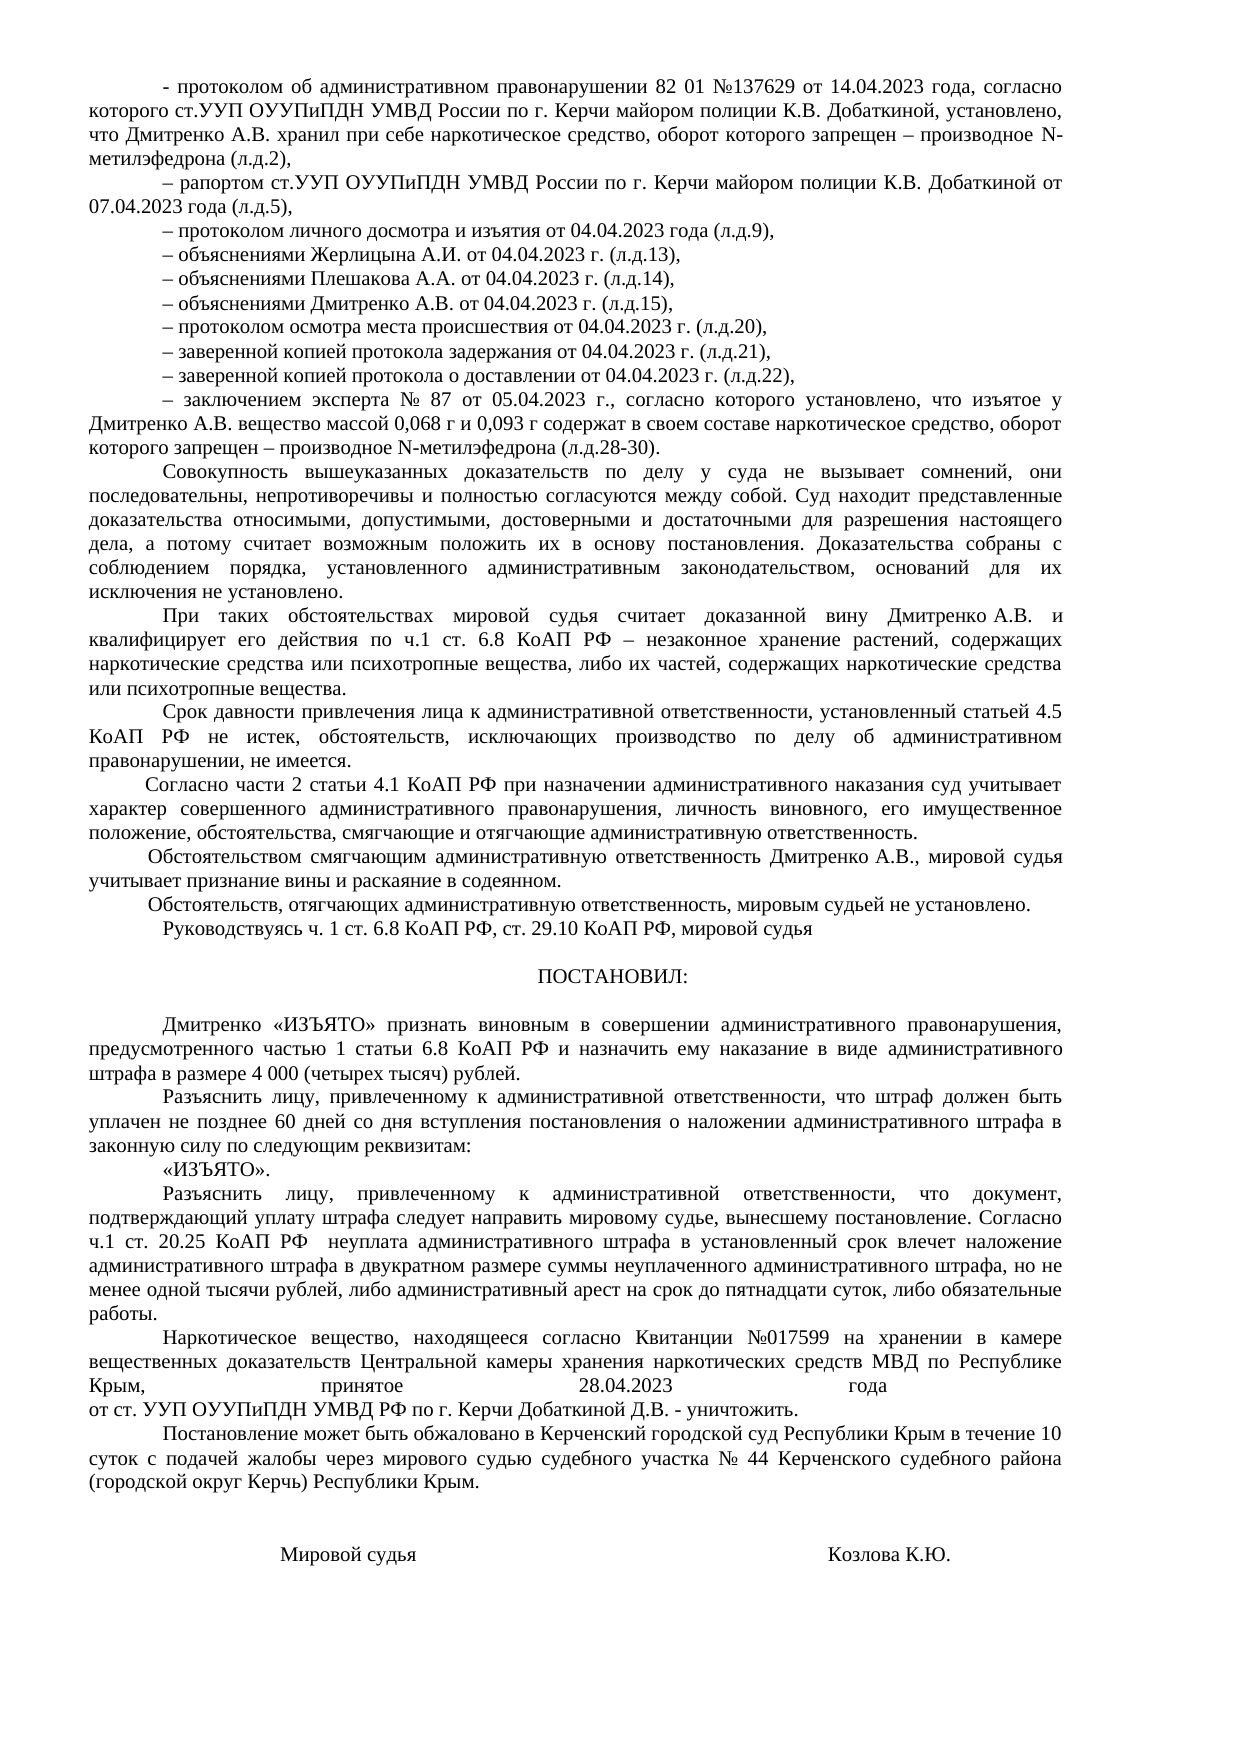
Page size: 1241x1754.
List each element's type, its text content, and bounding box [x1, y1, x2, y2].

text При таких обстоятельствах мировой судья считает доказанной вину Дмитренко А.В. и квалифицирует его действия по ч.1 ст. 6.8 КоАП РФ – незаконное хранение растений, содержащих наркотические средства или психотропные вещества, либо их частей, содержащих наркотические средства или психотропные вещества. [89, 603, 1063, 699]
text – объяснениями Жерлицына А.И. от 04.04.2023 г. (л.д.13), [89, 242, 1063, 266]
text – заверенной копией протокола задержания от 04.04.2023 г. (л.д.21), [89, 338, 1063, 363]
text Наркотическое вещество, находящееся согласно Квитанции №017599 на хранении в камере вещественных доказательств Центральной камеры хранения наркотических средств МВД по Республике Крым, принятое 28.04.2023 года от ст. УУП ОУУПиПДН УМВД РФ по г. Керчи Добаткиной Д.В. - уничтожить. [89, 1325, 1063, 1421]
text Совокупность вышеуказанных доказательств по делу у суда не вызывает сомнений, они последовательны, непротиворечивы и полностью согласуются между собой. Суд находит представленные доказательства относимыми, допустимыми, достоверными и достаточными для разрешения настоящего дела, а потому считает возможным положить их в основу постановления. Доказательства собраны с соблюдением порядка, установленного административным законодательством, оснований для их исключения не установлено. [89, 459, 1063, 603]
text – рапортом ст.УУП ОУУПиПДН УМВД России по г. Керчи майором полиции К.В. Добаткиной от 07.04.2023 года (л.д.5), [89, 170, 1063, 218]
text Согласно части 2 статьи 4.1 КоАП РФ при назначении административного наказания суд учитывает характер совершенного административного правонарушения, личность виновного, его имущественное положение, обстоятельства, смягчающие и отягчающие административную ответственность. [89, 772, 1063, 844]
text ПОСТАНОВИЛ: [89, 964, 1063, 988]
text – объяснениями Плешакова А.А. от 04.04.2023 г. (л.д.14), [89, 266, 1063, 290]
text Разъяснить лицу, привлеченному к административной ответственности, что штраф должен быть уплачен не позднее 60 дней со дня вступления постановления о наложении административного штрафа в законную силу по следующим реквизитам: [89, 1084, 1063, 1157]
text – заверенной копией протокола о доставлении от 04.04.2023 г. (л.д.22), [89, 363, 1063, 387]
text Срок давности привлечения лица к административной ответственности, установленный статьей 4.5 КоАП РФ не истек, обстоятельств, исключающих производство по делу об административном правонарушении, не имеется. [89, 699, 1063, 772]
text Обстоятельств, отягчающих административную ответственность, мировым судьей не установлено. [89, 892, 1063, 916]
text Разъяснить лицу, привлеченному к административной ответственности, что документ, подтверждающий уплату штрафа следует направить мировому судье, вынесшему постановление. Согласно ч.1 ст. 20.25 КоАП РФ неуплата административного штрафа в установленный срок влечет наложение административного штрафа в двукратном размере суммы неуплаченного административного штрафа, но не менее одной тысячи рублей, либо административный арест на срок до пятнадцати суток, либо обязательные работы. [89, 1181, 1063, 1325]
text – протоколом осмотра места происшествия от 04.04.2023 г. (л.д.20), [89, 314, 1063, 338]
text – объяснениями Дмитренко А.В. от 04.04.2023 г. (л.д.15), [89, 290, 1063, 314]
text Мировой судья Козлова К.Ю. [89, 1542, 1063, 1566]
text Дмитренко «ИЗЪЯТО» признать виновным в совершении административного правонарушения, предусмотренного частью 1 статьи 6.8 КоАП РФ и назначить ему наказание в виде административного штрафа в размере 4 000 (четырех тысяч) рублей. [89, 1012, 1063, 1084]
text Руководствуясь ч. 1 ст. 6.8 КоАП РФ, ст. 29.10 КоАП РФ, мировой судья [89, 916, 1063, 940]
text «ИЗЪЯТО». [89, 1157, 1063, 1181]
text Постановление может быть обжаловано в Керченский городской суд Республики Крым в течение 10 суток с подачей жалобы через мирового судью судебного участка № 44 Керченского судебного района (городской округ Керчь) Республики Крым. [89, 1421, 1063, 1493]
text – протоколом личного досмотра и изъятия от 04.04.2023 года (л.д.9), [89, 218, 1063, 242]
text - протоколом об административном правонарушении 82 01 №137629 от 14.04.2023 года, согласно которого ст.УУП ОУУПиПДН УМВД России по г. Керчи майором полиции К.В. Добаткиной, установлено, что Дмитренко А.В. хранил при себе наркотическое средство, оборот которого запрещен – производное N-метилэфедрона (л.д.2), [89, 74, 1063, 170]
text – заключением эксперта № 87 от 05.04.2023 г., согласно которого установлено, что изъятое у Дмитренко А.В. вещество массой 0,068 г и 0,093 г содержат в своем составе наркотическое средство, оборот которого запрещен – производное N-метилэфедрона (л.д.28-30). [89, 387, 1063, 459]
text Обстоятельством смягчающим административную ответственность Дмитренко А.В., мировой судья учитывает признание вины и раскаяние в содеянном. [89, 844, 1063, 892]
